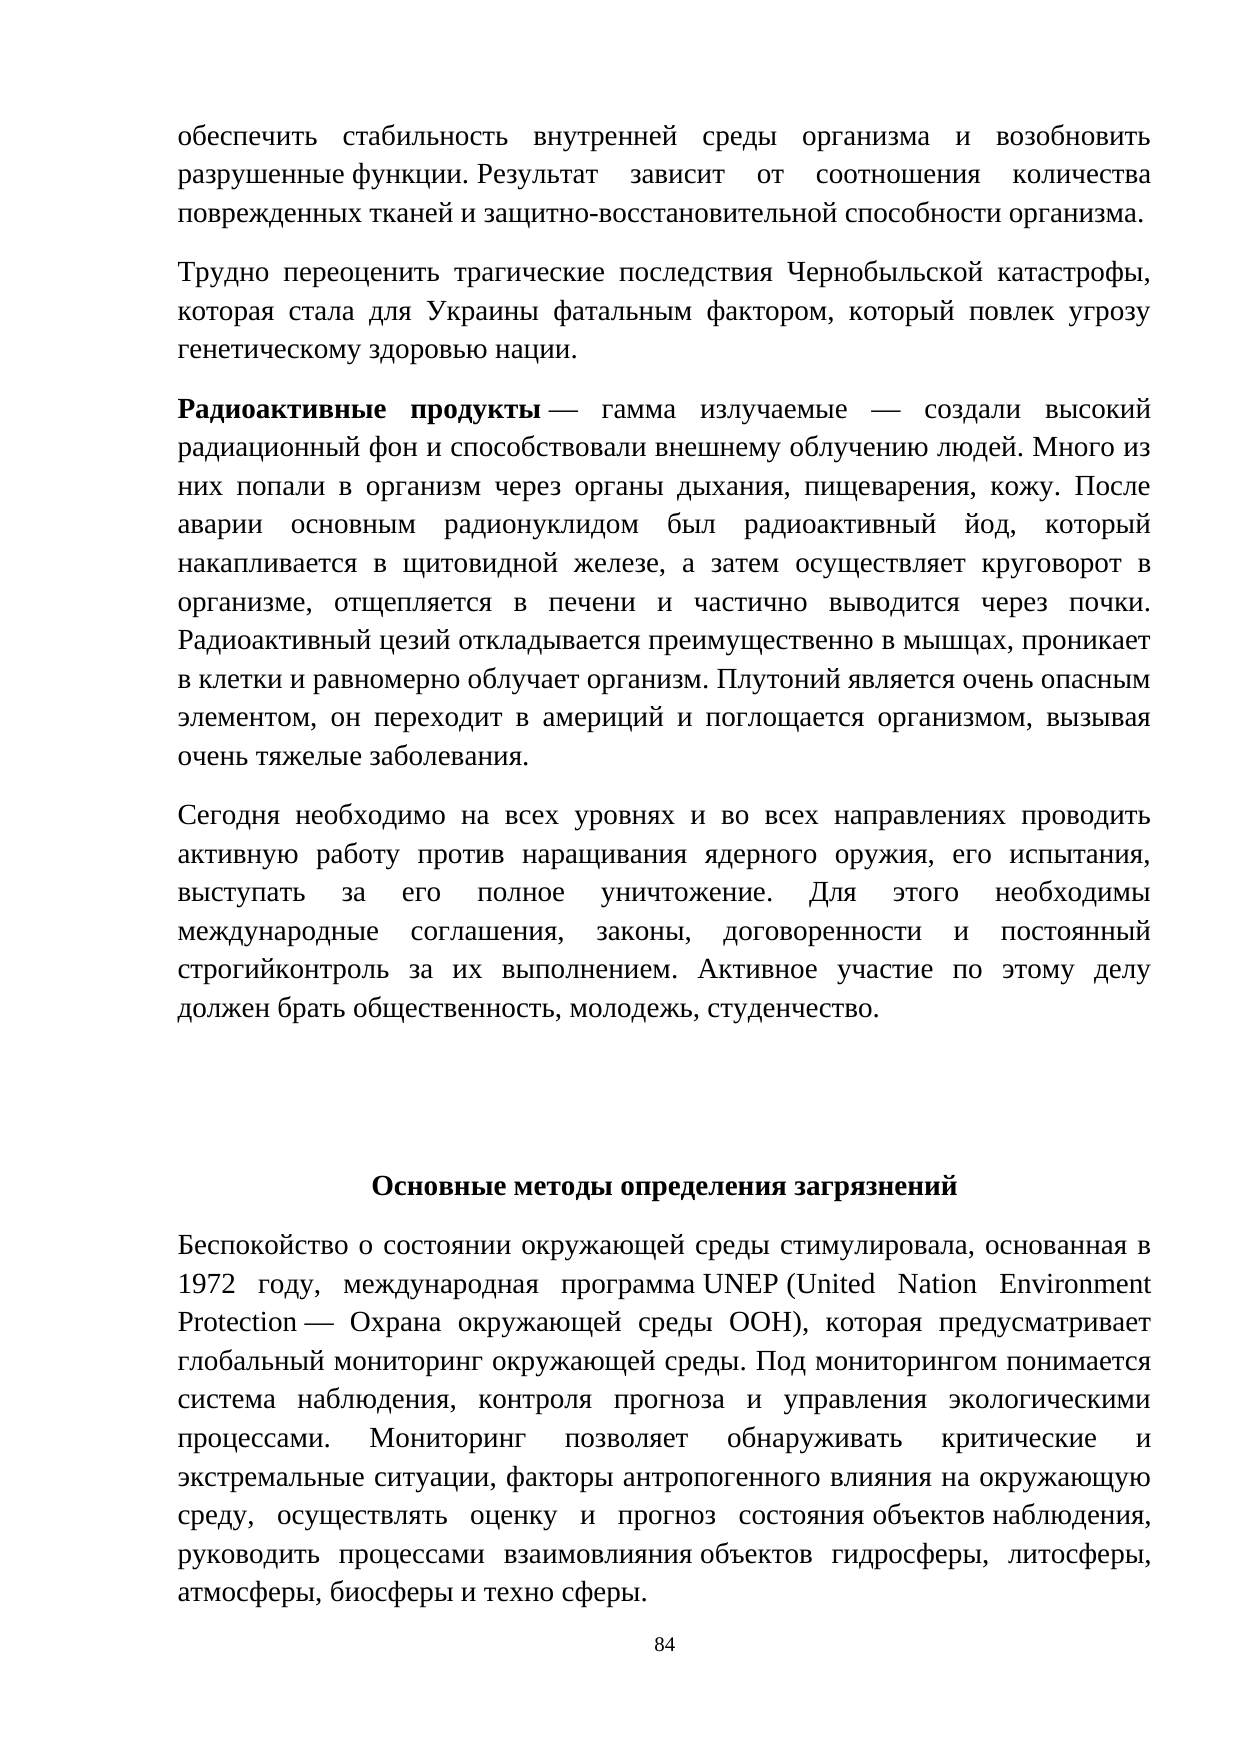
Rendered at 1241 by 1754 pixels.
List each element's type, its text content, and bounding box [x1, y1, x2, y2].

text Трудно переоценить трагические последствия Чернобыльской катастрофы, которая стала для Украины фатальным фактором, который повлек угрозу генетическому здоровью нации. [177, 254, 1152, 365]
text Основные методы определения загрязнений [177, 1168, 1152, 1202]
text Беспокойство о состоянии окружающей среды стимулировала, основанная в 1972 году, международная программа UNEP (United Nation Environment Protection — Охрана окружающей среды ООН), которая предусматривает глобальный мониторинг окружающей среды. Под мониторингом понимается система наблюдения, контроля прогноза и управления экологическими процессами. Мониторинг позволяет обнаруживать критические и экстремальные ситуации, факторы антропогенного влияния на окружающую среду, осуществлять оценку и прогноз состояния объектов наблюдения, руководить процессами взаимовлияния объектов гидросферы, литосферы, атмосферы, биосферы и техно сферы. [177, 1227, 1152, 1608]
text Радиоактивные продукты — гамма излучаемые — создали высокий радиационный фон и способствовали внешнему облучению людей. Много из них попали в организм через органы дыхания, пищеварения, кожу. После аварии основным радионуклидом был радиоактивный йод, который накапливается в щитовидной железе, а затем осуществляет круговорот в организме, отщепляется в печени и частично выводится через почки. Радиоактивный цезий откладывается преимущественно в мышцах, проникает в клетки и равномерно облучает организм. Плутоний является очень опасным элементом, он переходит в америций и поглощается организмом, вызывая очень тяжелые заболевания. [177, 391, 1152, 771]
text Сегодня необходимо на всех уровнях и во всех направлениях проводить активную работу против наращивания ядерного оружия, его испытания, выступать за его полное уничтожение. Для этого необходимы международные соглашения, законы, договоренности и постоянный строгийконтроль за их выполнением. Активное участие по этому делу должен брать общественность, молодежь, студенчество. [177, 797, 1152, 1023]
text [177, 118, 1152, 229]
